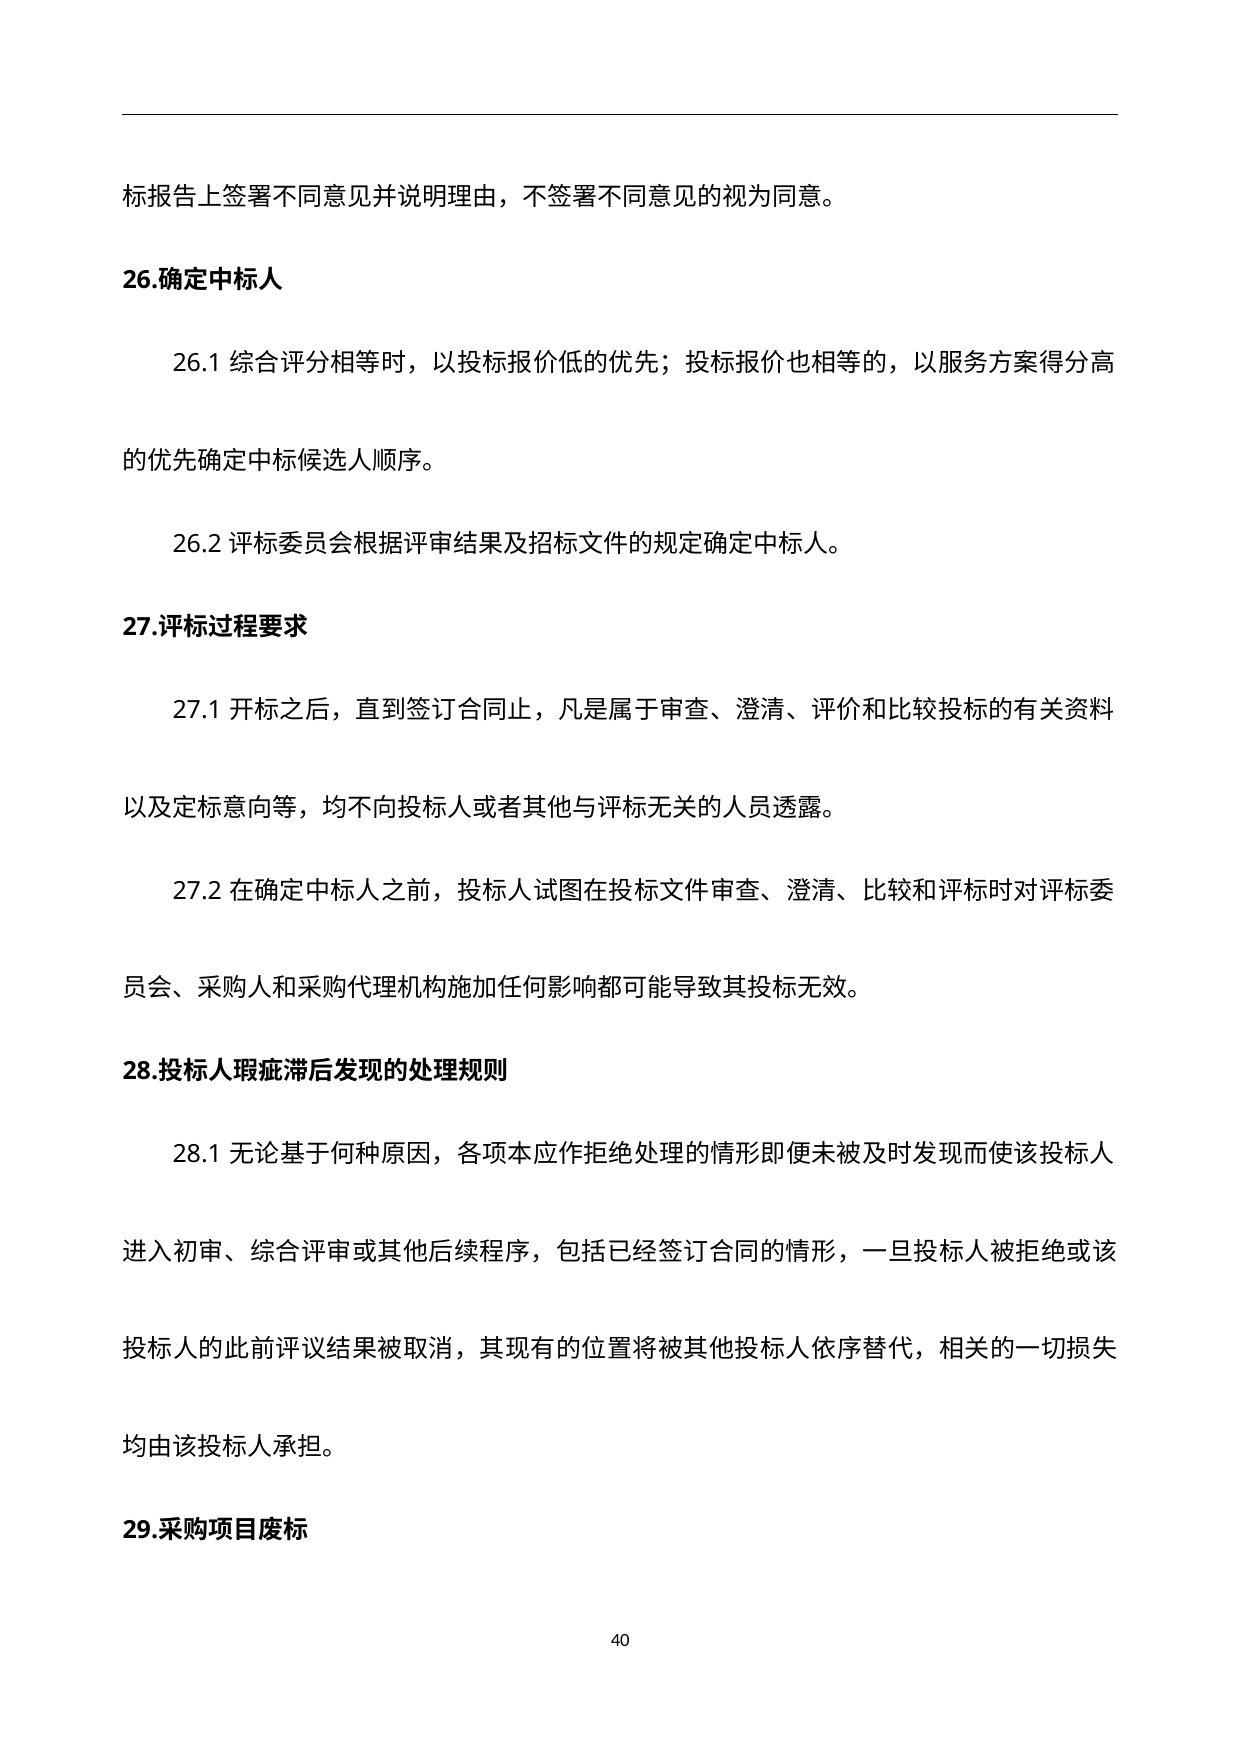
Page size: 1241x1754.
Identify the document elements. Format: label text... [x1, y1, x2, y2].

text 28.投标人瑕疵滞后发现的处理规则 [122, 1036, 1118, 1101]
text 27.2 在确定中标人之前，投标人试图在投标文件审查、澄清、比较和评标时对评标委员会、采购人和采购代理机构施加任何影响都可能导致其投标无效。 [122, 856, 1118, 1018]
text 27.1 开标之后，直到签订合同止，凡是属于审查、澄清、评价和比较投标的有关资料以及定标意向等，均不向投标人或者其他与评标无关的人员透露。 [122, 675, 1118, 838]
text 28.1 无论基于何种原因，各项本应作拒绝处理的情形即便未被及时发现而使该投标人进入初审、综合评审或其他后续程序，包括已经签订合同的情形，一旦投标人被拒绝或该投标人的此前评议结果被取消，其现有的位置将被其他投标人依序替代，相关的一切损失均由该投标人承担。 [122, 1119, 1118, 1477]
text 27.评标过程要求 [122, 592, 1118, 657]
text 29.采购项目废标 [122, 1495, 1118, 1560]
text 26.1 综合评分相等时，以投标报价低的优先；投标报价也相等的，以服务方案得分高的优先确定中标候选人顺序。 [122, 328, 1118, 491]
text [122, 162, 1118, 227]
text 26.2 评标委员会根据评审结果及招标文件的规定确定中标人。 [122, 509, 1118, 574]
text 26.确定中标人 [122, 245, 1118, 310]
